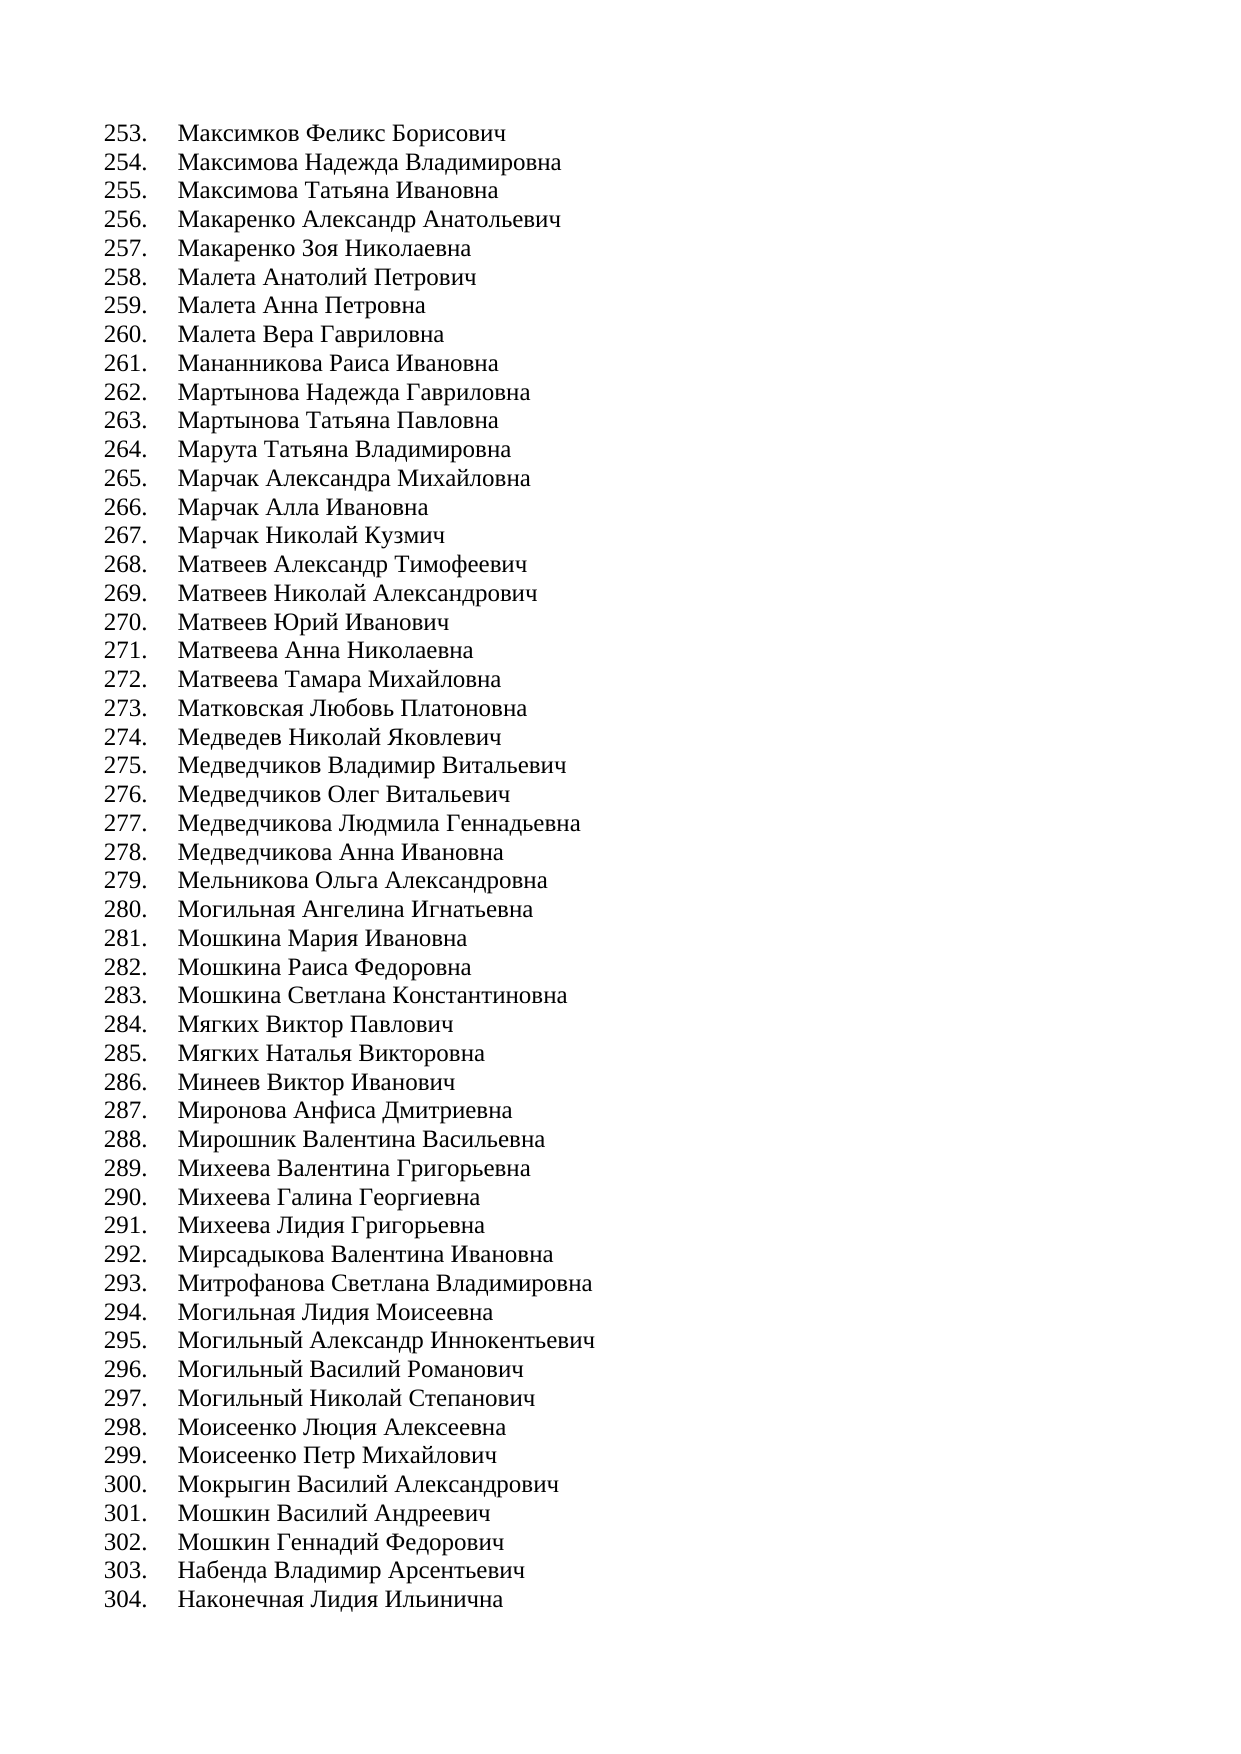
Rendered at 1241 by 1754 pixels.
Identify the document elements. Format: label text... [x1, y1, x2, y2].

text 261. Мананникова Раиса Ивановна [103, 348, 1152, 377]
text 272. Матвеева Тамара Михайловна [103, 664, 1152, 693]
text 286. Минеев Виктор Иванович [103, 1067, 1152, 1096]
text 270. Матвеев Юрий Иванович [103, 607, 1152, 636]
text 296. Могильный Василий Романович [103, 1354, 1152, 1383]
text 295. Могильный Александр Иннокентьевич [103, 1326, 1152, 1354]
text 289. Михеева Валентина Григорьевна [103, 1153, 1152, 1182]
text 293. Митрофанова Светлана Владимировна [103, 1268, 1152, 1297]
text 297. Могильный Николай Степанович [103, 1383, 1152, 1412]
text 255. Максимова Татьяна Ивановна [103, 176, 1152, 204]
text 258. Малета Анатолий Петрович [103, 262, 1152, 291]
text 266. Марчак Алла Ивановна [103, 492, 1152, 521]
text 294. Могильная Лидия Моисеевна [103, 1297, 1152, 1326]
text 292. Мирсадыкова Валентина Ивановна [103, 1239, 1152, 1268]
text 299. Моисеенко Петр Михайлович [103, 1441, 1152, 1469]
text 267. Марчак Николай Кузмич [103, 521, 1152, 549]
text 257. Макаренко Зоя Николаевна [103, 233, 1152, 262]
text 300. Мокрыгин Василий Александрович [103, 1469, 1152, 1498]
text 265. Марчак Александра Михайловна [103, 463, 1152, 492]
text 268. Матвеев Александр Тимофеевич [103, 549, 1152, 578]
text 281. Мошкина Мария Ивановна [103, 923, 1152, 952]
text 273. Матковская Любовь Платоновна [103, 693, 1152, 722]
text 287. Миронова Анфиса Дмитриевна [103, 1096, 1152, 1124]
text 271. Матвеева Анна Николаевна [103, 636, 1152, 664]
text 279. Мельникова Ольга Александровна [103, 866, 1152, 894]
text 288. Мирошник Валентина Васильевна [103, 1124, 1152, 1153]
text 303. Набенда Владимир Арсентьевич [103, 1556, 1152, 1584]
text 260. Малета Вера Гавриловна [103, 319, 1152, 348]
text 304. Наконечная Лидия Ильинична [103, 1584, 1152, 1613]
text 298. Моисеенко Люция Алексеевна [103, 1412, 1152, 1441]
text 302. Мошкин Геннадий Федорович [103, 1527, 1152, 1556]
text 253. Максимков Феликс Борисович [103, 118, 1152, 147]
text 291. Михеева Лидия Григорьевна [103, 1211, 1152, 1239]
text 282. Мошкина Раиса Федоровна [103, 952, 1152, 981]
text 285. Мягких Наталья Викторовна [103, 1038, 1152, 1067]
text 283. Мошкина Светлана Константиновна [103, 981, 1152, 1009]
text 284. Мягких Виктор Павлович [103, 1009, 1152, 1038]
text 262. Мартынова Надежда Гавриловна [103, 377, 1152, 406]
text 274. Медведев Николай Яковлевич [103, 722, 1152, 751]
text 275. Медведчиков Владимир Витальевич [103, 751, 1152, 779]
text 256. Макаренко Александр Анатольевич [103, 204, 1152, 233]
text 277. Медведчикова Людмила Геннадьевна [103, 808, 1152, 837]
text 269. Матвеев Николай Александрович [103, 578, 1152, 607]
text 259. Малета Анна Петровна [103, 291, 1152, 319]
text 278. Медведчикова Анна Ивановна [103, 837, 1152, 866]
text 301. Мошкин Василий Андреевич [103, 1498, 1152, 1527]
text 254. Максимова Надежда Владимировна [103, 147, 1152, 176]
text 280. Могильная Ангелина Игнатьевна [103, 894, 1152, 923]
text 264. Марута Татьяна Владимировна [103, 434, 1152, 463]
text 290. Михеева Галина Георгиевна [103, 1182, 1152, 1211]
text 276. Медведчиков Олег Витальевич [103, 779, 1152, 808]
text 263. Мартынова Татьяна Павловна [103, 406, 1152, 434]
